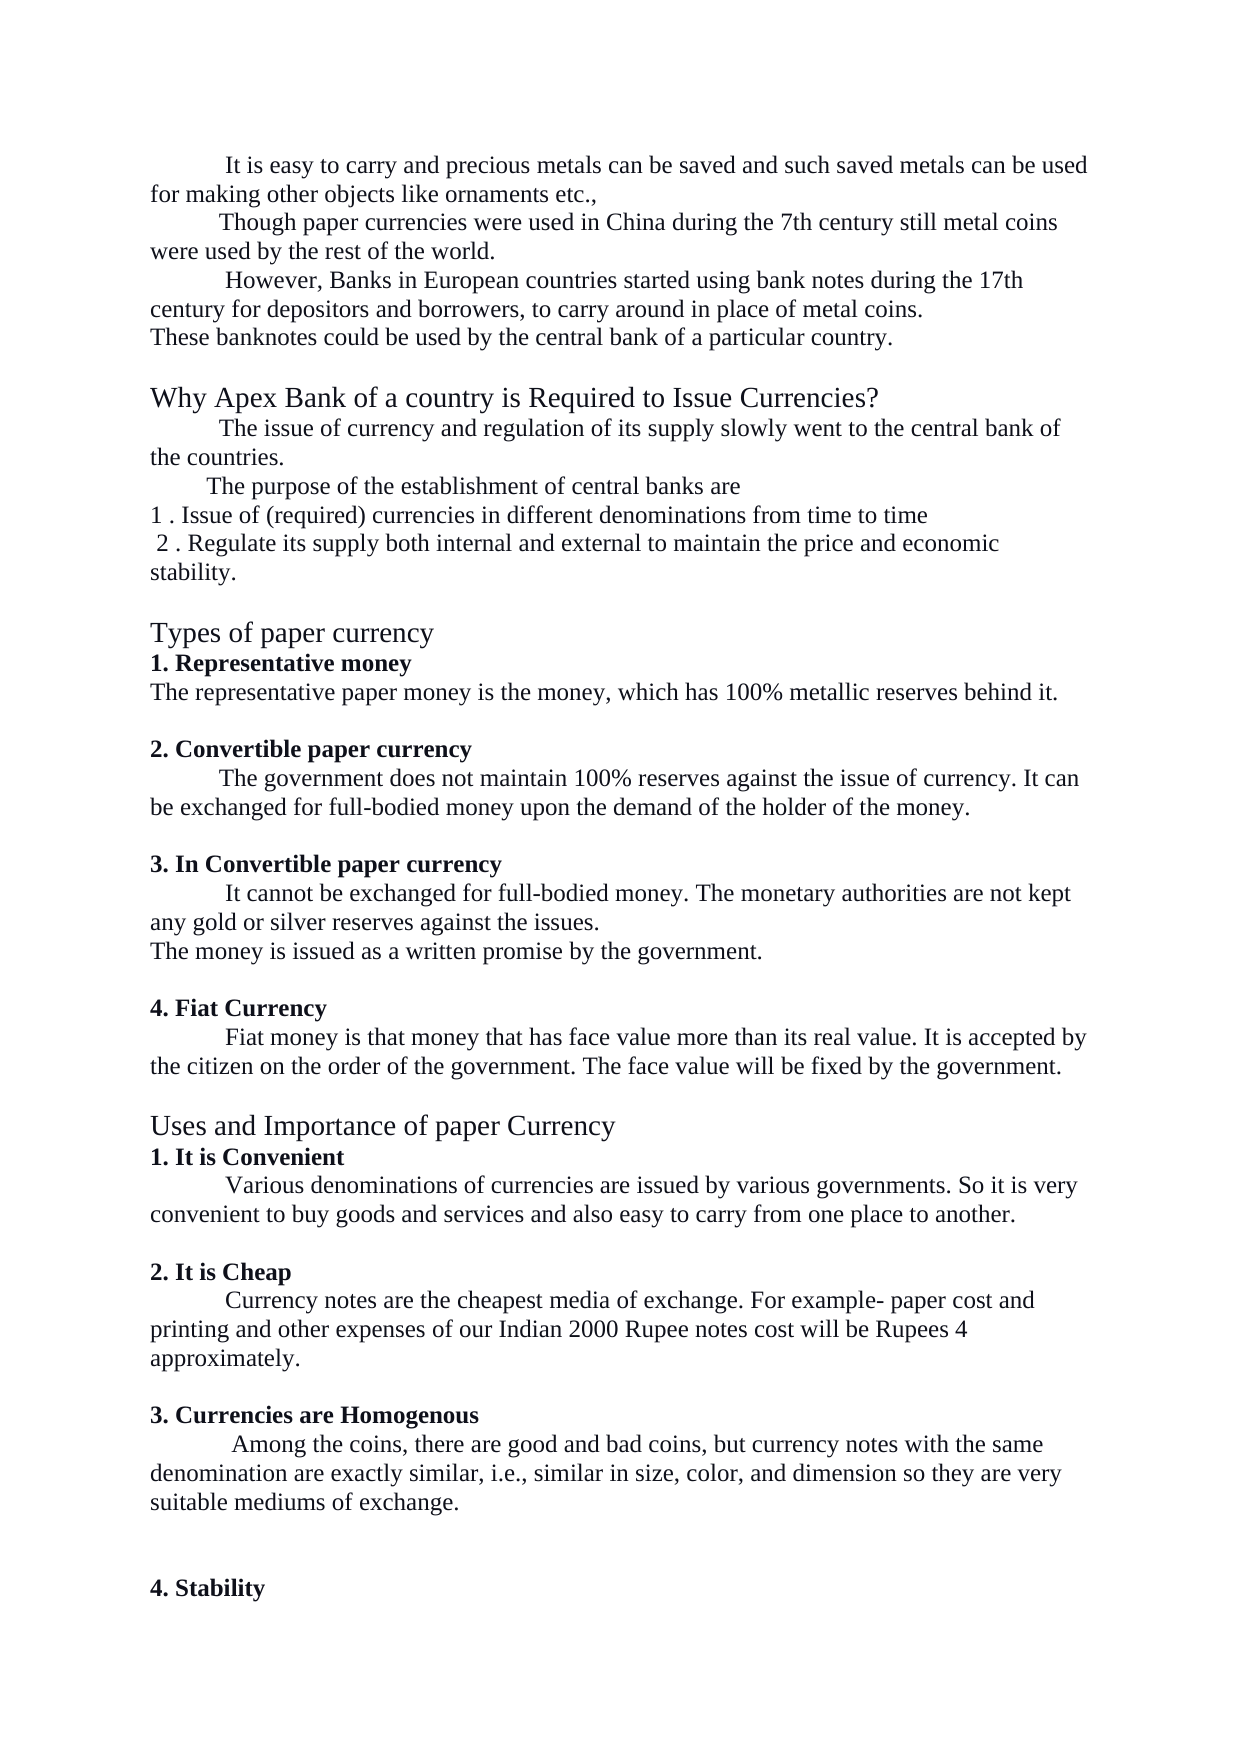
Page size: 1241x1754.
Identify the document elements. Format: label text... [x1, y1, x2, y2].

text The government does not maintain 100% reserves against the issue of currency. It can be exchanged for full-bodied money upon the demand of the holder of the money. [150, 763, 1090, 821]
text Types of paper currency [150, 615, 1090, 648]
text 3. Currencies are Homogenous [150, 1401, 1090, 1429]
text Though paper currencies were used in China during the 7th century still metal coins were used by the rest of the world. [150, 207, 1090, 265]
text Why Apex Bank of a country is Required to Issue Currencies? [150, 380, 1090, 413]
text Currency notes are the cheapest media of exchange. For example- paper cost and printing and other expenses of our Indian 2000 Rupee notes cost will be Rupees 4 approximately. [150, 1286, 1090, 1372]
text 2. It is Cheap [150, 1257, 1090, 1286]
text 2. Convertible paper currency [150, 734, 1090, 763]
text 4. Stability [150, 1573, 1090, 1602]
text 1. It is Convenient [150, 1142, 1090, 1171]
text The representative paper money is the money, which has 100% metallic reserves behind it. [150, 677, 1090, 706]
text These banknotes could be used by the central bank of a particular country. [150, 322, 1090, 351]
text 4. Fiat Currency [150, 993, 1090, 1022]
text Among the coins, there are good and bad coins, but currency notes with the same denomination are exactly similar, i.e., similar in size, color, and dimension so they are very suitable mediums of exchange. [150, 1429, 1090, 1516]
text 1. Representative money [150, 648, 1090, 677]
text Uses and Importance of paper Currency [150, 1108, 1090, 1142]
text 2 . Regulate its supply both internal and external to maintain the price and economic stability. [150, 528, 1090, 586]
text The issue of currency and regulation of its supply slowly went to the central bank of the countries. [150, 413, 1090, 471]
text It is easy to carry and precious metals can be saved and such saved metals can be used for making other objects like ornaments etc., [150, 150, 1090, 207]
text 3. In Convertible paper currency [150, 849, 1090, 878]
text Various denominations of currencies are issued by various governments. So it is very convenient to buy goods and services and also easy to carry from one place to another. [150, 1171, 1090, 1228]
text The purpose of the establishment of central banks are [150, 471, 1090, 500]
text The money is issued as a written promise by the government. [150, 936, 1090, 964]
text 1 . Issue of (required) currencies in different denominations from time to time [150, 500, 1090, 528]
text It cannot be exchanged for full-bodied money. The monetary authorities are not kept any gold or silver reserves against the issues. [150, 878, 1090, 936]
text Fiat money is that money that has face value more than its real value. It is accepted by the citizen on the order of the government. The face value will be fixed by the government. [150, 1022, 1090, 1079]
text However, Banks in European countries started using bank notes during the 17th century for depositors and borrowers, to carry around in place of metal coins. [150, 265, 1090, 322]
